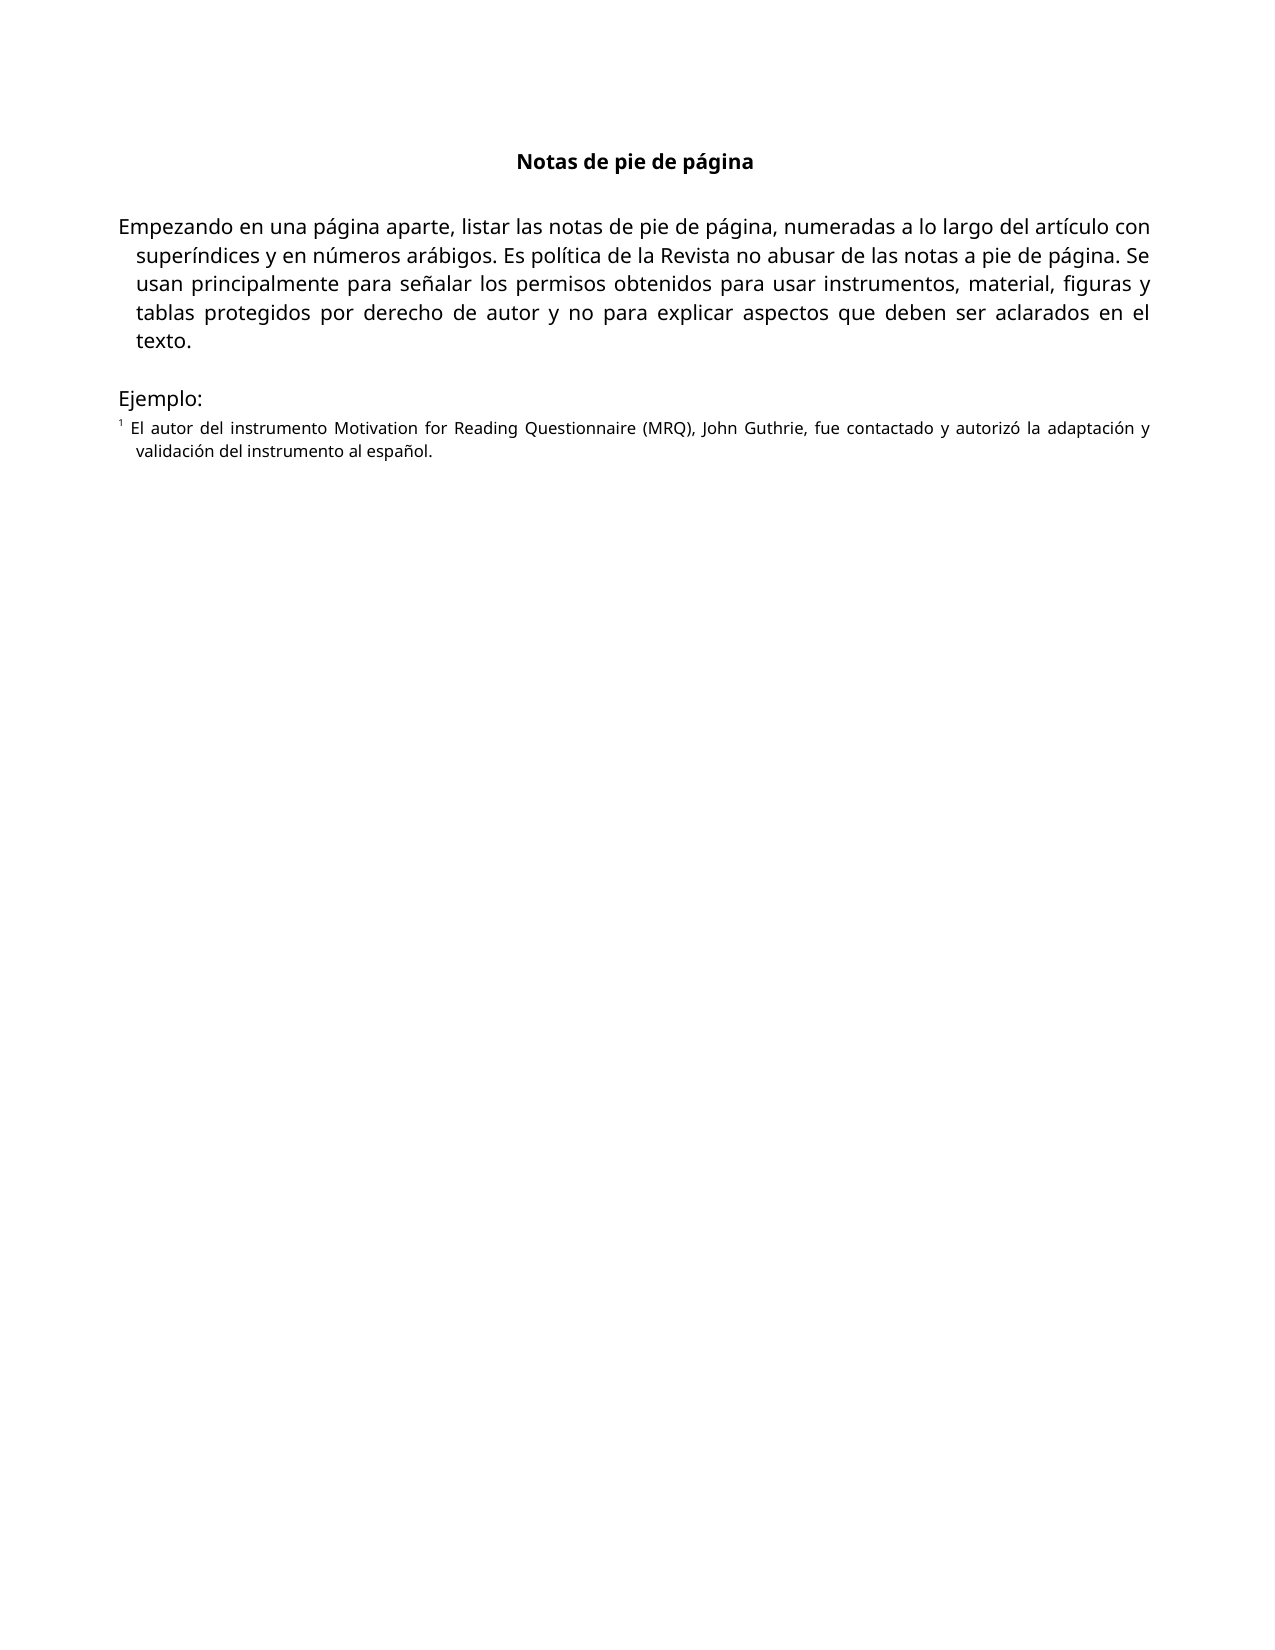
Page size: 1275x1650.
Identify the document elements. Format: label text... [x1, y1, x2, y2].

text Empezando en una página aparte, listar las notas de pie de página, numeradas a lo largo del artículo con superíndices y en números arábigos. Es política de la Revista no abusar de las notas a pie de página. Se usan principalmente para señalar los permisos obtenidos para usar instrumentos, material, figuras y tablas protegidos por derecho de autor y no para explicar aspectos que deben ser aclarados en el texto. [118, 212, 1152, 355]
text Notas de pie de página [118, 147, 1152, 176]
text 1 El autor del instrumento Motivation for Reading Questionnaire (MRQ), John Guthrie, fue contactado y autorizó la adaptación y validación del instrumento al español. [118, 416, 1152, 462]
text Ejemplo: [118, 384, 1152, 412]
